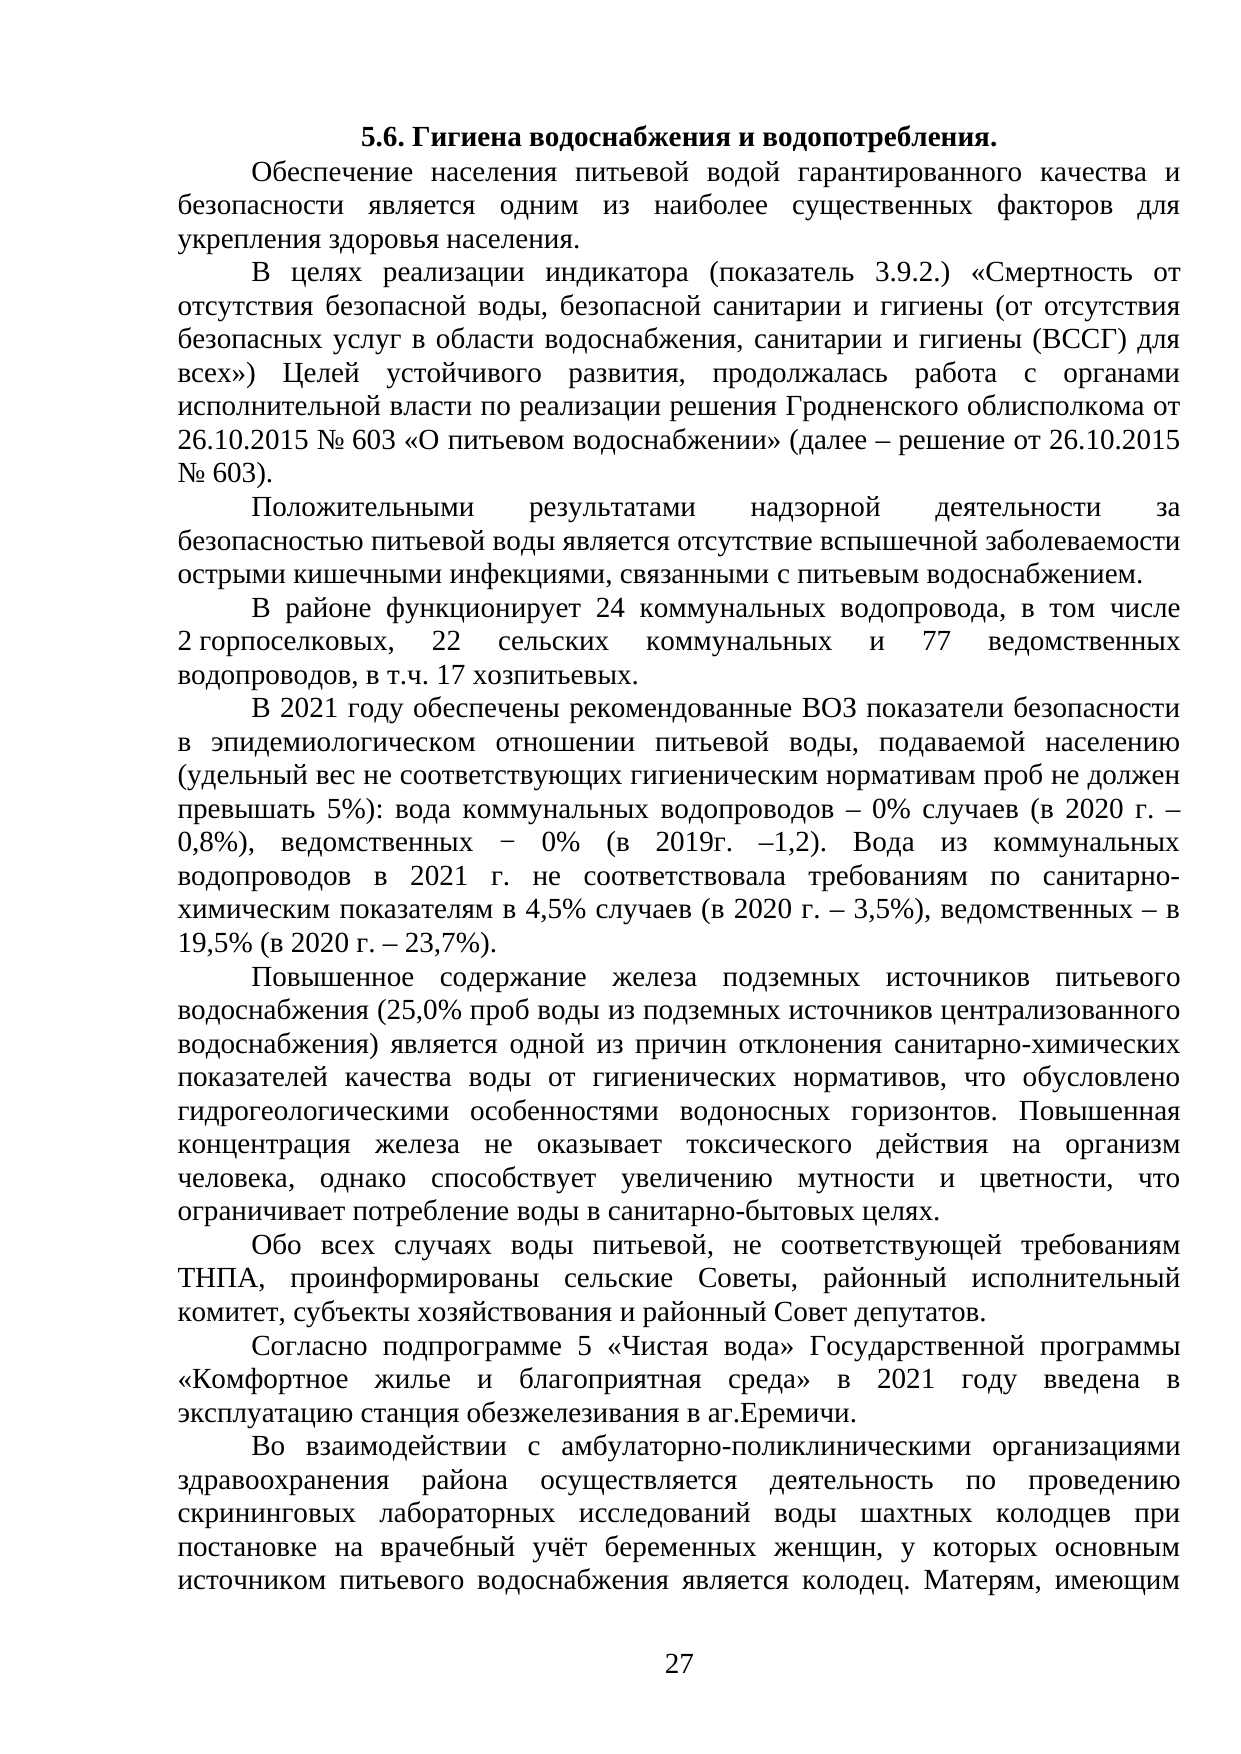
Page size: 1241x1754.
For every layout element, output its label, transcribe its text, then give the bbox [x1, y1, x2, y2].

text Обо всех случаях воды питьевой, не соответствующей требованиям ТНПА, проинформированы сельские Советы, районный исполнительный комитет, субъекты хозяйствования и районный Совет депутатов. [177, 1227, 1181, 1328]
text В районе функционирует 24 коммунальных водопровода, в том числе 2 горпоселковых, 22 сельских коммунальных и 77 ведомственных водопроводов, в т.ч. 17 хозпитьевых. [177, 590, 1181, 690]
text Положительными результатами надзорной деятельности за безопасностью питьевой воды является отсутствие вспышечной заболеваемости острыми кишечными инфекциями, связанными с питьевым водоснабжением. [177, 489, 1181, 590]
text Согласно подпрограмме 5 «Чистая вода» Государственной программы «Комфортное жилье и благоприятная среда» в 2021 году введена в эксплуатацию станция обезжелезивания в аг.Еремичи. [177, 1328, 1181, 1428]
text Обеспечение населения питьевой водой гарантированного качества и безопасности является одним из наиболее существенных факторов для укрепления здоровья населения. [177, 154, 1181, 254]
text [177, 1428, 1181, 1596]
text В 2021 году обеспечены рекомендованные ВОЗ показатели безопасности в эпидемиологическом отношении питьевой воды, подаваемой населению (удельный вес не соответствующих гигиеническим нормативам проб не должен превышать 5%): вода коммунальных водопроводов – 0% случаев (в 2020 г. – 0,8%), ведомственных − 0% (в 2019г. –1,2). Вода из коммунальных водопроводов в 2021 г. не соответствовала требованиям по санитарно-химическим показателям в 4,5% случаев (в 2020 г. – 3,5%), ведомственных – в 19,5% (в 2020 г. – 23,7%). [177, 690, 1181, 959]
text 5.6. Гигиена водоснабжения и водопотребления. [177, 118, 1181, 154]
text В целях реализации индикатора (показатель 3.9.2.) «Смертность от отсутствия безопасной воды, безопасной санитарии и гигиены (от отсутствия безопасных услуг в области водоснабжения, санитарии и гигиены (ВССГ) для всех») Целей устойчивого развития, продолжалась работа с органами исполнительной власти по реализации решения Гродненского облисполкома от 26.10.2015 № 603 «О питьевом водоснабжении» (далее – решение от 26.10.2015 № 603). [177, 254, 1181, 489]
text Повышенное содержание железа подземных источников питьевого водоснабжения (25,0% проб воды из подземных источников централизованного водоснабжения) является одной из причин отклонения санитарно-химических показателей качества воды от гигиенических нормативов, что обусловлено гидрогеологическими особенностями водоносных горизонтов. Повышенная концентрация железа не оказывает токсического действия на организм человека, однако способствует увеличению мутности и цветности, что ограничивает потребление воды в санитарно-бытовых целях. [177, 959, 1181, 1227]
